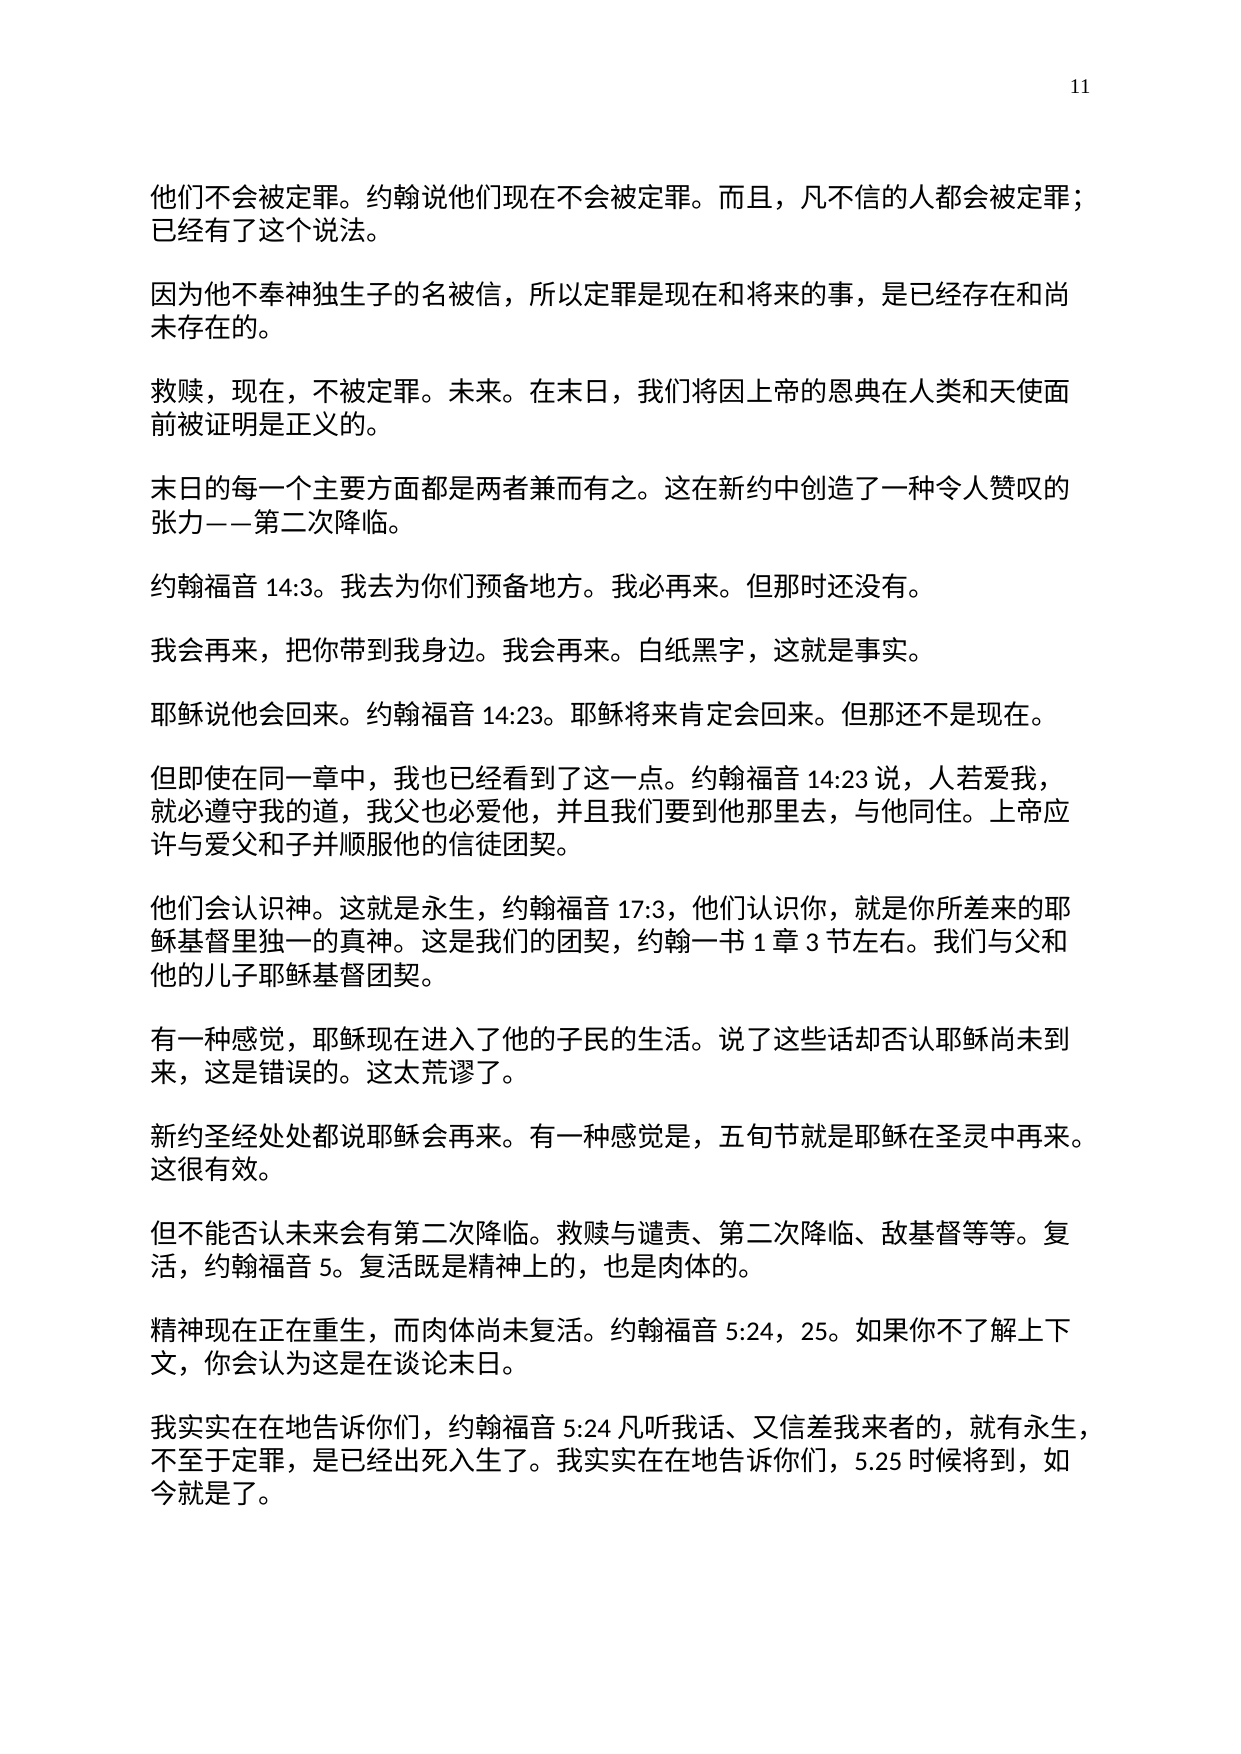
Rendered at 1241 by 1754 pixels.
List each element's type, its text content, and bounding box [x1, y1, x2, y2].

text 但不能否认未来会有第二次降临。救赎与谴责、第二次降临、敌基督等等。复活，约翰福音 5。复活既是精神上的，也是肉体的。 [150, 1217, 1090, 1283]
text 但即使在同一章中，我也已经看到了这一点。约翰福音 14:23 说，人若爱我，就必遵守我的道，我父也必爱他，并且我们要到他那里去，与他同住。上帝应许与爱父和子并顺服他的信徒团契。 [150, 762, 1090, 861]
text 有一种感觉，耶稣现在进入了他的子民的生活。说了这些话却否认耶稣尚未到来，这是错误的。这太荒谬了。 [150, 1023, 1090, 1089]
text 新约圣经处处都说耶稣会再来。有一种感觉是，五旬节就是耶稣在圣灵中再来。这很有效。 [150, 1120, 1090, 1186]
text 因为他不奉神独生子的名被信，所以定罪是现在和将来的事，是已经存在和尚未存在的。 [150, 278, 1090, 344]
text 我实实在在地告诉你们，约翰福音 5:24 凡听我话、又信差我来者的，就有永生，不至于定罪，是已经出死入生了。我实实在在地告诉你们，5.25 时候将到，如今就是了。 [150, 1412, 1090, 1511]
text 约翰福音 14:3。我去为你们预备地方。我必再来。但那时还没有。 [150, 570, 1090, 603]
text 精神现在正在重生，而肉体尚未复活。约翰福音 5:24，25。如果你不了解上下文，你会认为这是在谈论末日。 [150, 1314, 1090, 1380]
text 救赎，现在，不被定罪。未来。在末日，我们将因上帝的恩典在人类和天使面前被证明是正义的。 [150, 376, 1090, 442]
text 耶稣说他会回来。约翰福音 14:23。耶稣将来肯定会回来。但那还不是现在。 [150, 698, 1090, 731]
text 他们会认识神。这就是永生，约翰福音 17:3，他们认识你，就是你所差来的耶稣基督里独一的真神。这是我们的团契，约翰一书 1 章 3 节左右。我们与父和他的儿子耶稣基督团契。 [150, 893, 1090, 992]
text 他们不会被定罪。约翰说他们现在不会被定罪。而且，凡不信的人都会被定罪；已经有了这个说法。 [150, 181, 1090, 247]
text 我会再来，把你带到我身边。我会再来。白纸黑字，这就是事实。 [150, 634, 1090, 667]
text 末日的每一个主要方面都是两者兼而有之。这在新约中创造了一种令人赞叹的张力——第二次降临。 [150, 473, 1090, 539]
